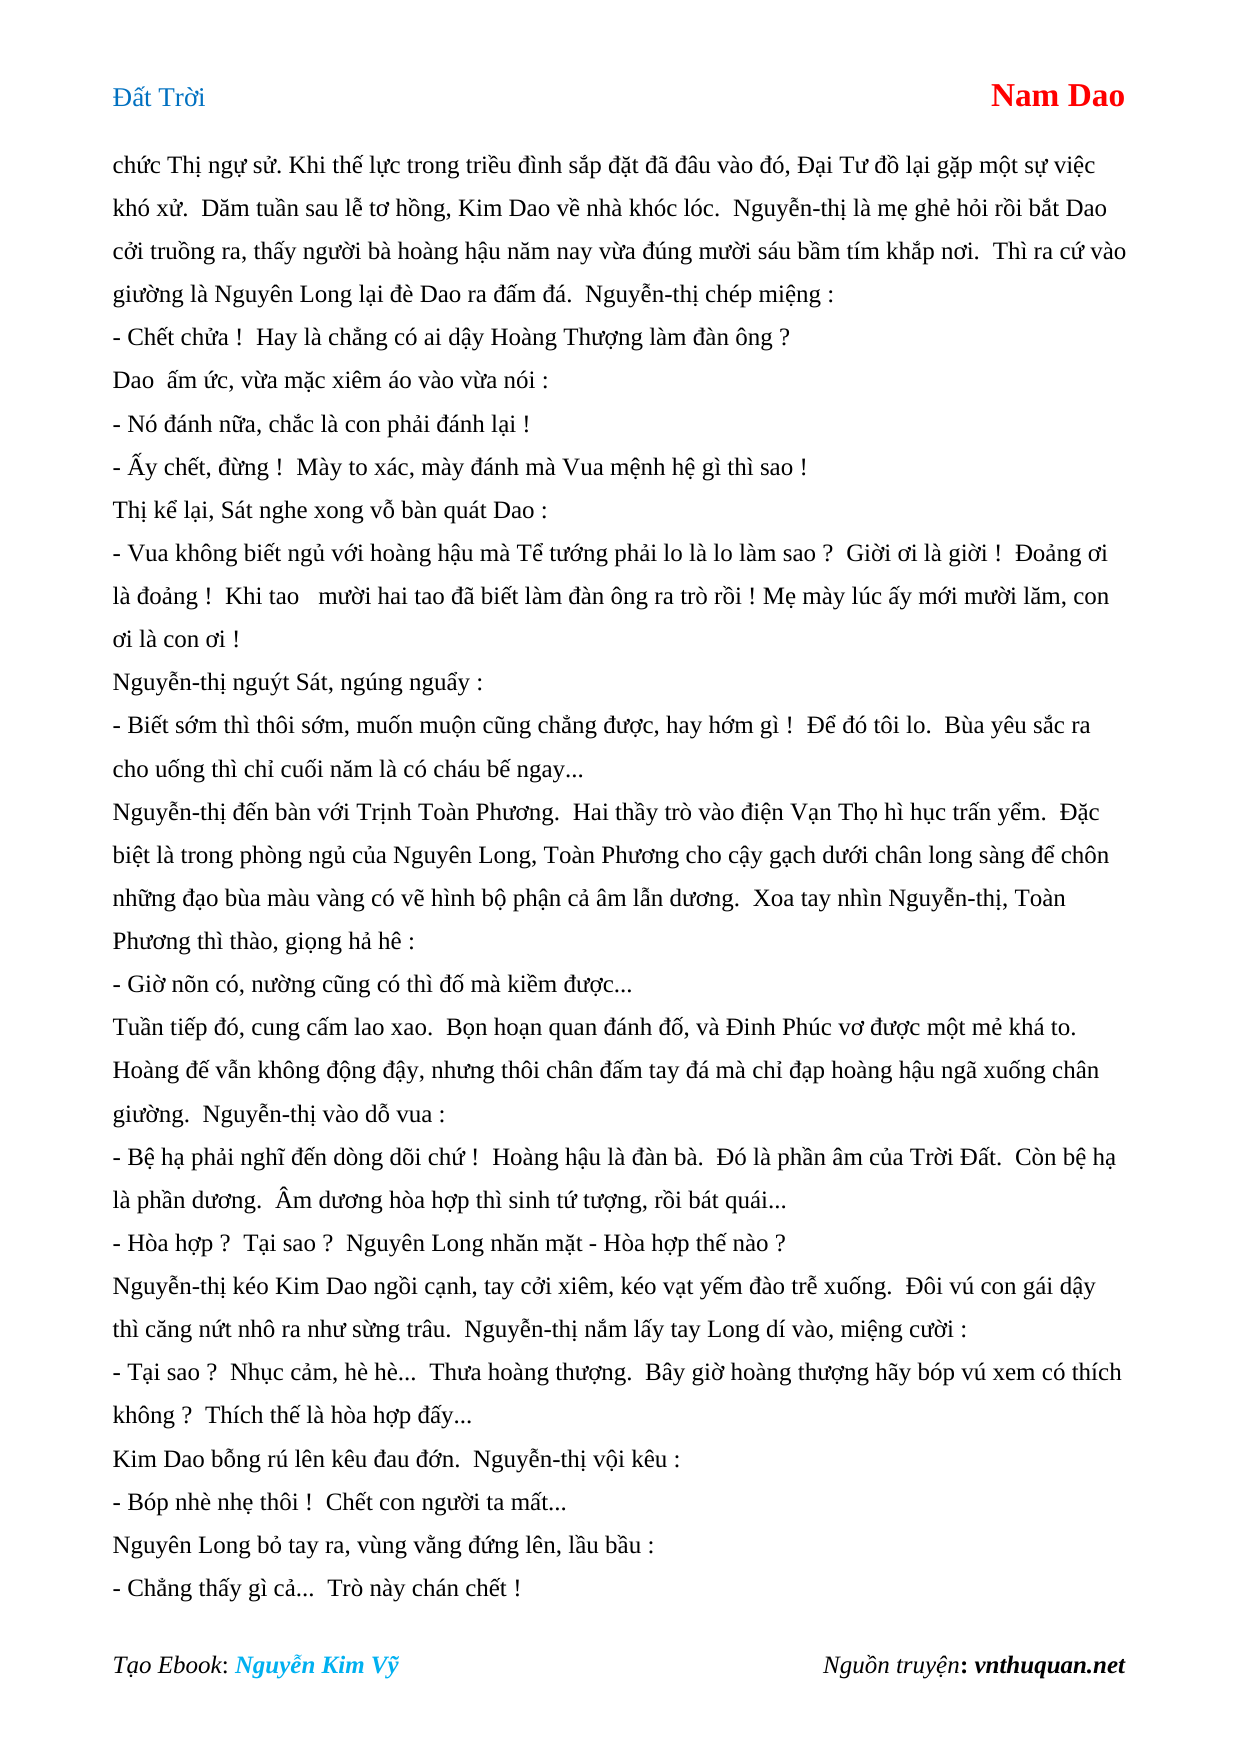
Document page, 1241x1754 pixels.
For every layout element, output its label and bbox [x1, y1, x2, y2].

text [112, 150, 1128, 1602]
